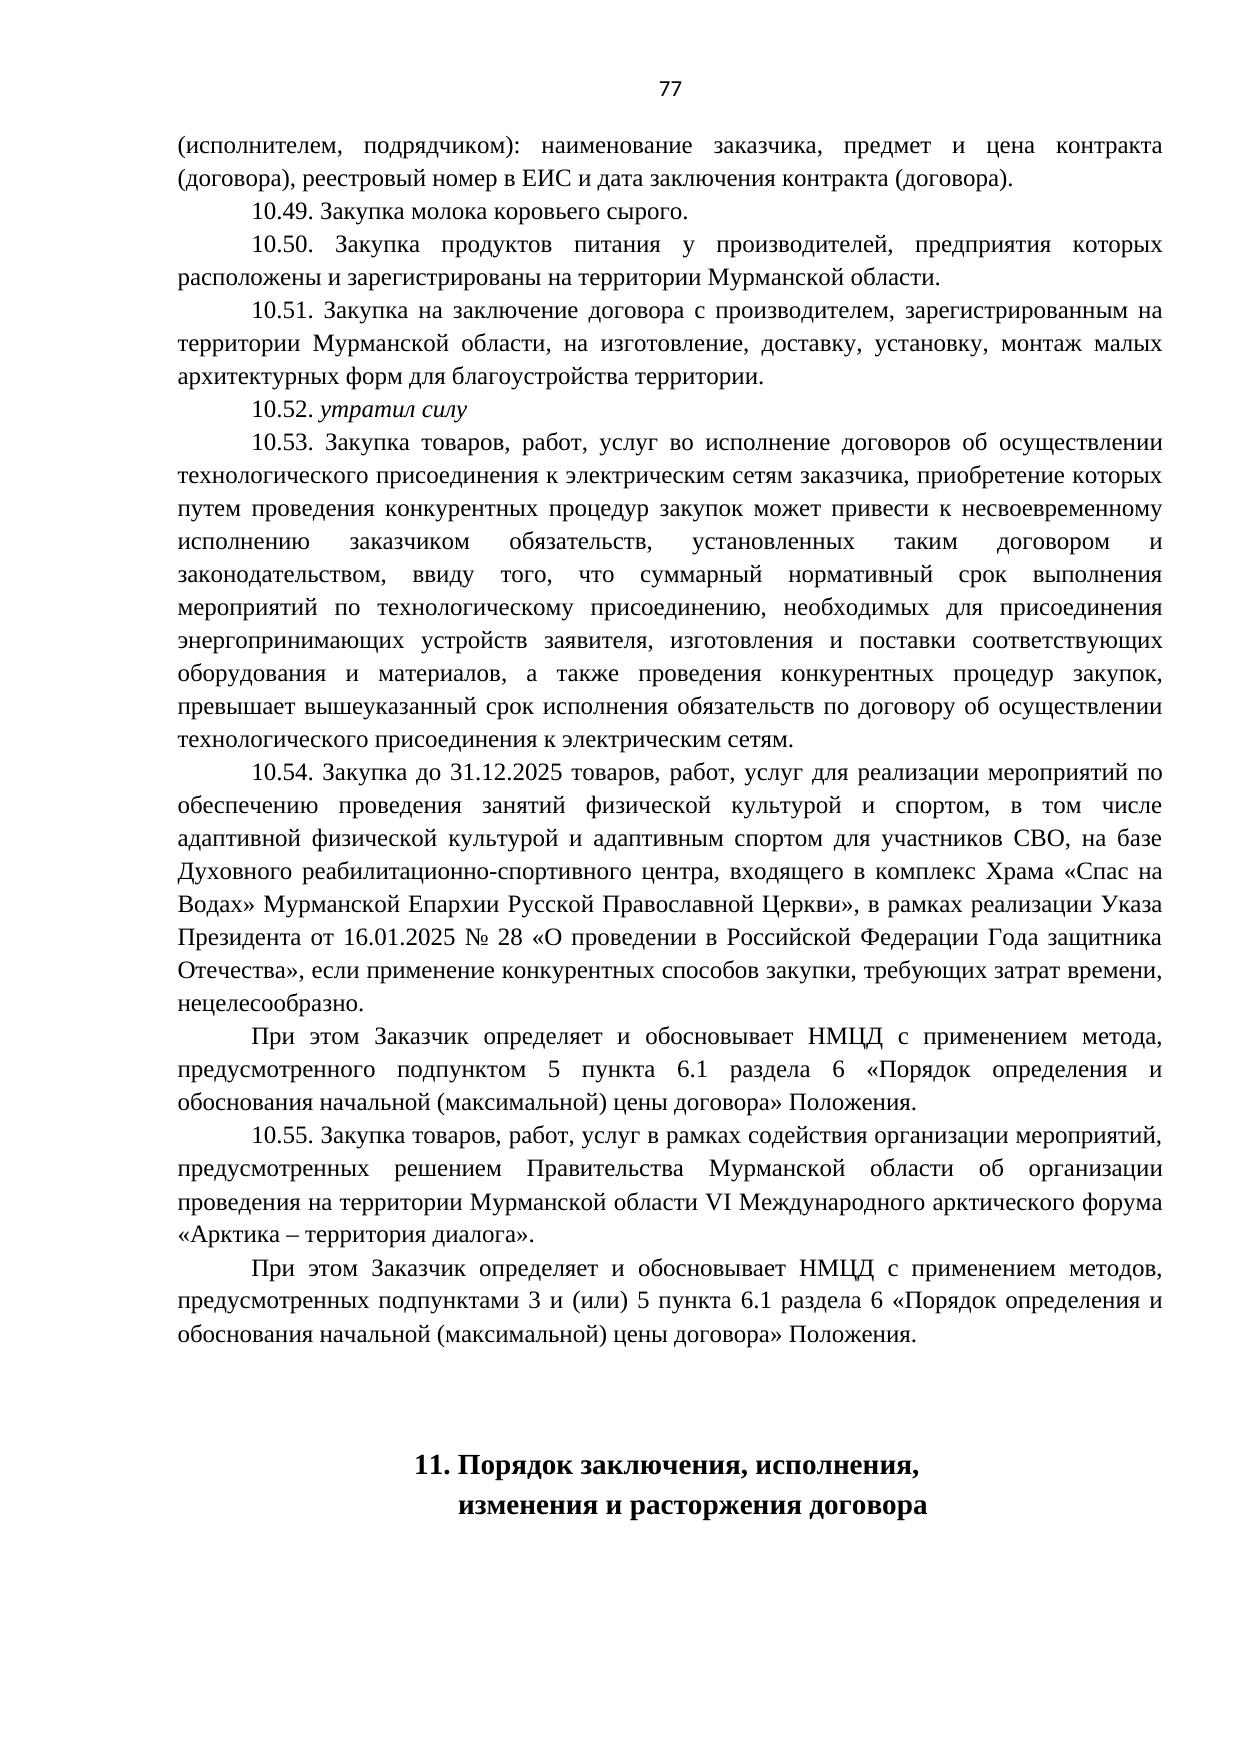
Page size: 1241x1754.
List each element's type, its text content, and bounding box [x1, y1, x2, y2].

text 10.51. Закупка на заключение договора с производителем, зарегистрированным на территории Мурманской области, на изготовление, доставку, установку, монтаж малых архитектурных форм для благоустройства территории. [177, 295, 1163, 390]
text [177, 130, 1163, 192]
text 10.53. Закупка товаров, работ, услуг во исполнение договоров об осуществлении технологического присоединения к электрическим сетям заказчика, приобретение которых путем проведения конкурентных процедур закупок может привести к несвоевременному исполнению заказчиком обязательств, установленных таким договором и законодательством, ввиду того, что суммарный нормативный срок выполнения мероприятий по технологическому присоединению, необходимых для присоединения энергопринимающих устройств заявителя, изготовления и поставки соответствующих оборудования и материалов, а также проведения конкурентных процедур закупок, превышает вышеуказанный срок исполнения обязательств по договору об осуществлении технологического присоединения к электрическим сетям. [177, 427, 1163, 753]
text При этом Заказчик определяет и обосновывает НМЦД с применением метода, предусмотренного подпунктом 5 пункта 6.1 раздела 6 «Порядок определения и обоснования начальной (максимальной) цены договора» Положения. [177, 1021, 1163, 1116]
text При этом Заказчик определяет и обосновывает НМЦД с применением методов, предусмотренных подпунктами 3 и (или) 5 пункта 6.1 раздела 6 «Порядок определения и обоснования начальной (максимальной) цены договора» Положения. [177, 1253, 1163, 1347]
subtitle 11. Порядок заключения, исполнения, изменения и расторжения договора [177, 1447, 1163, 1521]
text 10.54. Закупка до 31.12.2025 товаров, работ, услуг для реализации мероприятий по обеспечению проведения занятий физической культурой и спортом, в том числе адаптивной физической культурой и адаптивным спортом для участников СВО, на базе Духовного реабилитационно-спортивного центра, входящего в комплекс Храма «Спас на Водах» Мурманской Епархии Русской Православной Церкви», в рамках реализации Указа Президента от 16.01.2025 № 28 «О проведении в Российской Федерации Года защитника Отечества», если применение конкурентных способов закупки, требующих затрат времени, нецелесообразно. [177, 757, 1163, 1017]
text 10.55. Закупка товаров, работ, услуг в рамках содействия организации мероприятий, предусмотренных решением Правительства Мурманской области об организации проведения на территории Мурманской области VI Международного арктического форума «Арктика – территория диалога». [177, 1121, 1163, 1248]
text 10.52. утратил силу [177, 394, 1163, 423]
text 10.50. Закупка продуктов питания у производителей, предприятия которых расположены и зарегистрированы на территории Мурманской области. [177, 229, 1163, 291]
text 10.49. Закупка молока коровьего сырого. [177, 196, 1163, 225]
